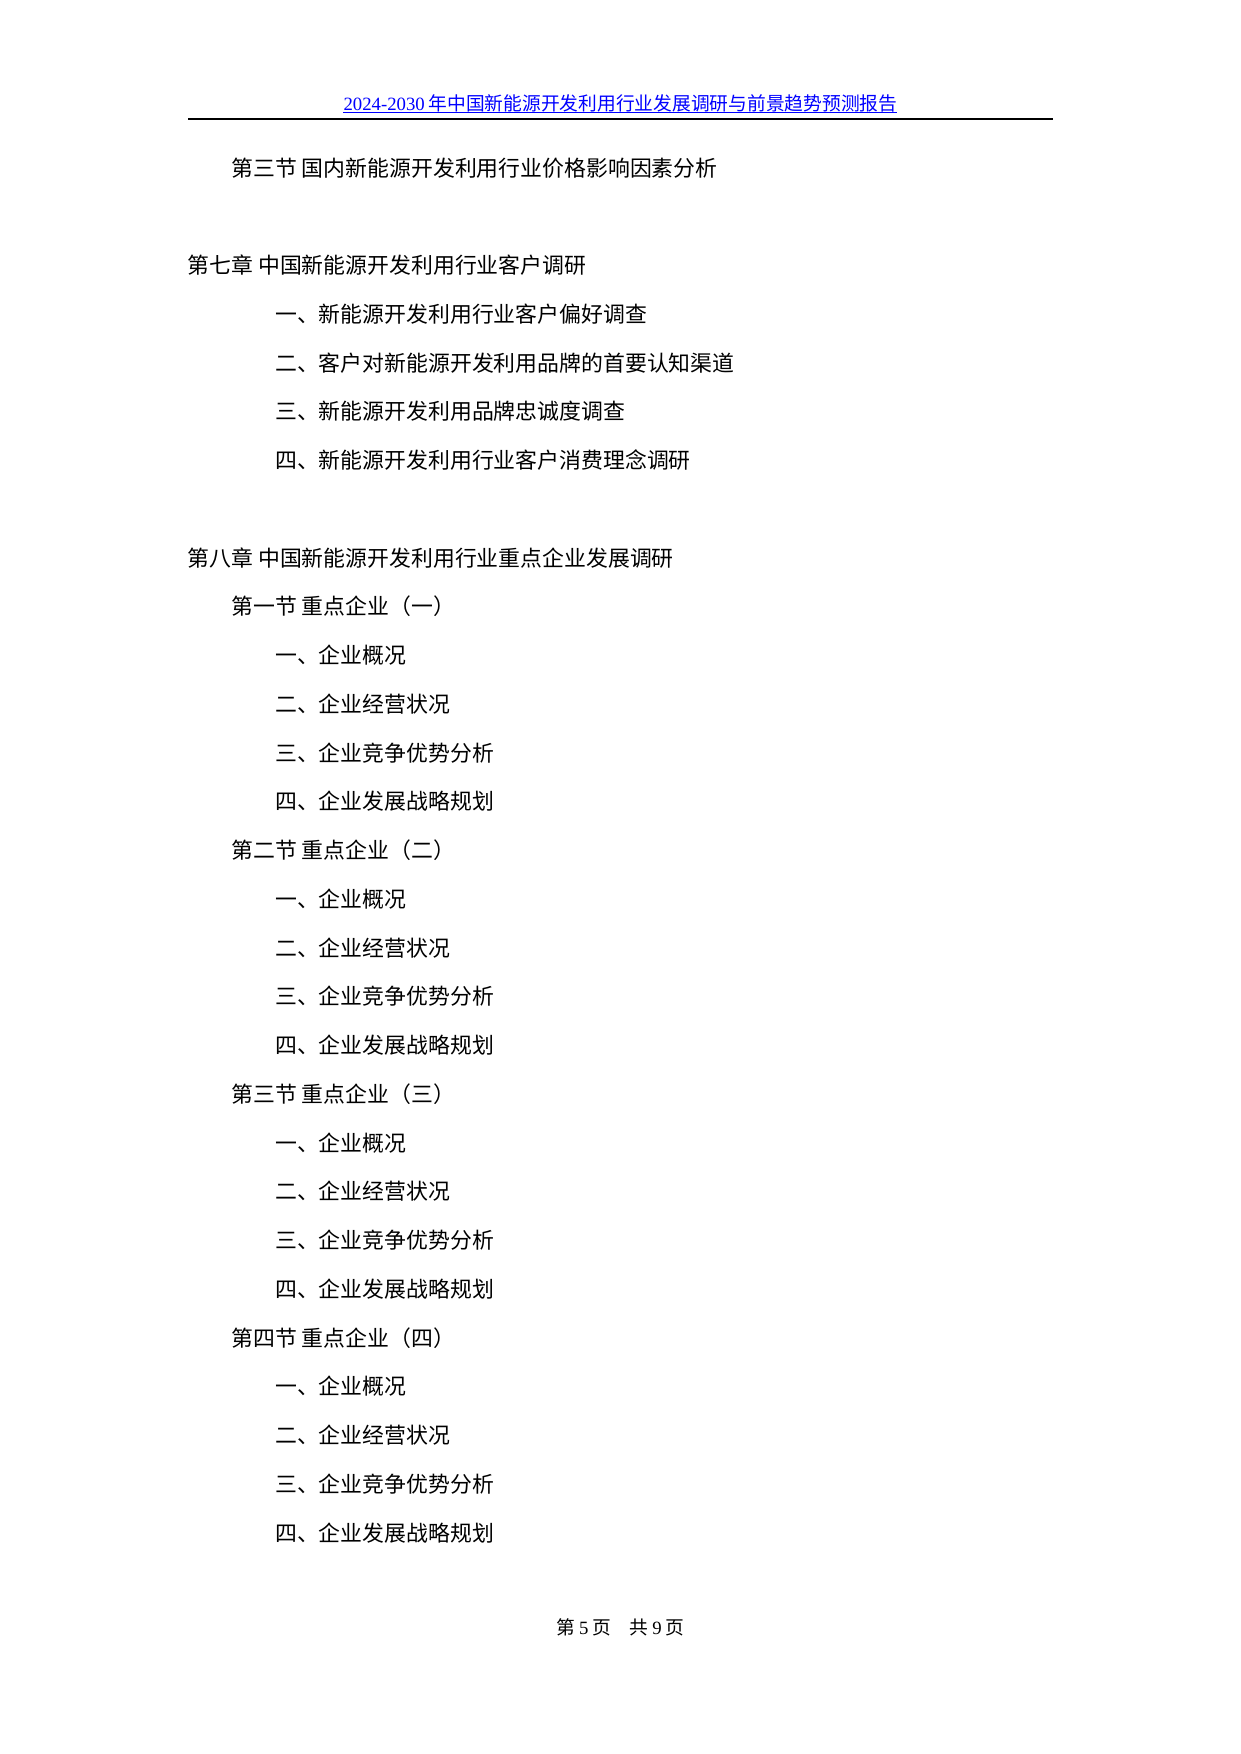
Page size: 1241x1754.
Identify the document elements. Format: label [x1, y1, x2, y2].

text [187, 150, 1053, 1548]
